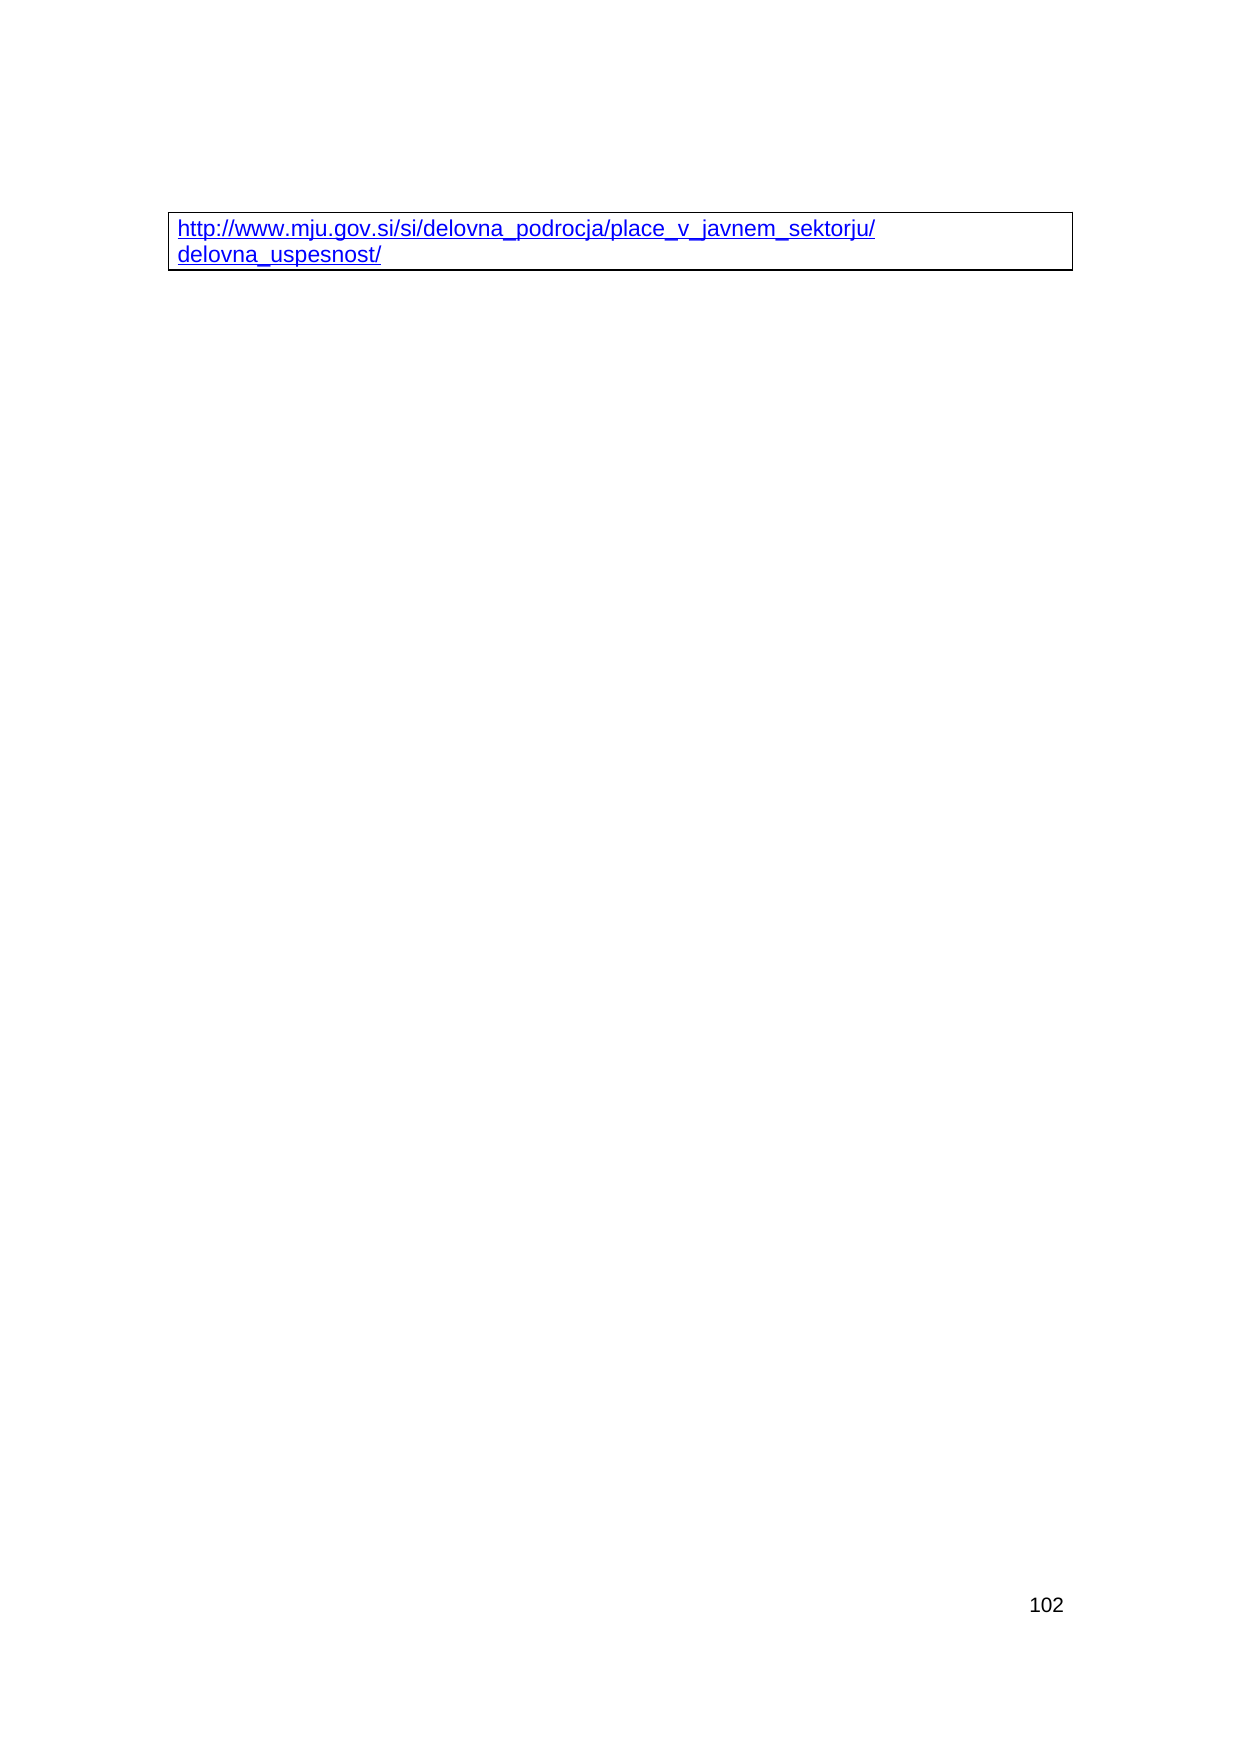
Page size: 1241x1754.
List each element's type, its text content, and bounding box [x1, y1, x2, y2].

text http://www.mju.gov.si/si/delovna_podrocja/place_v_javnem_sektorju/delovna_uspesnost/ [169, 213, 1072, 269]
